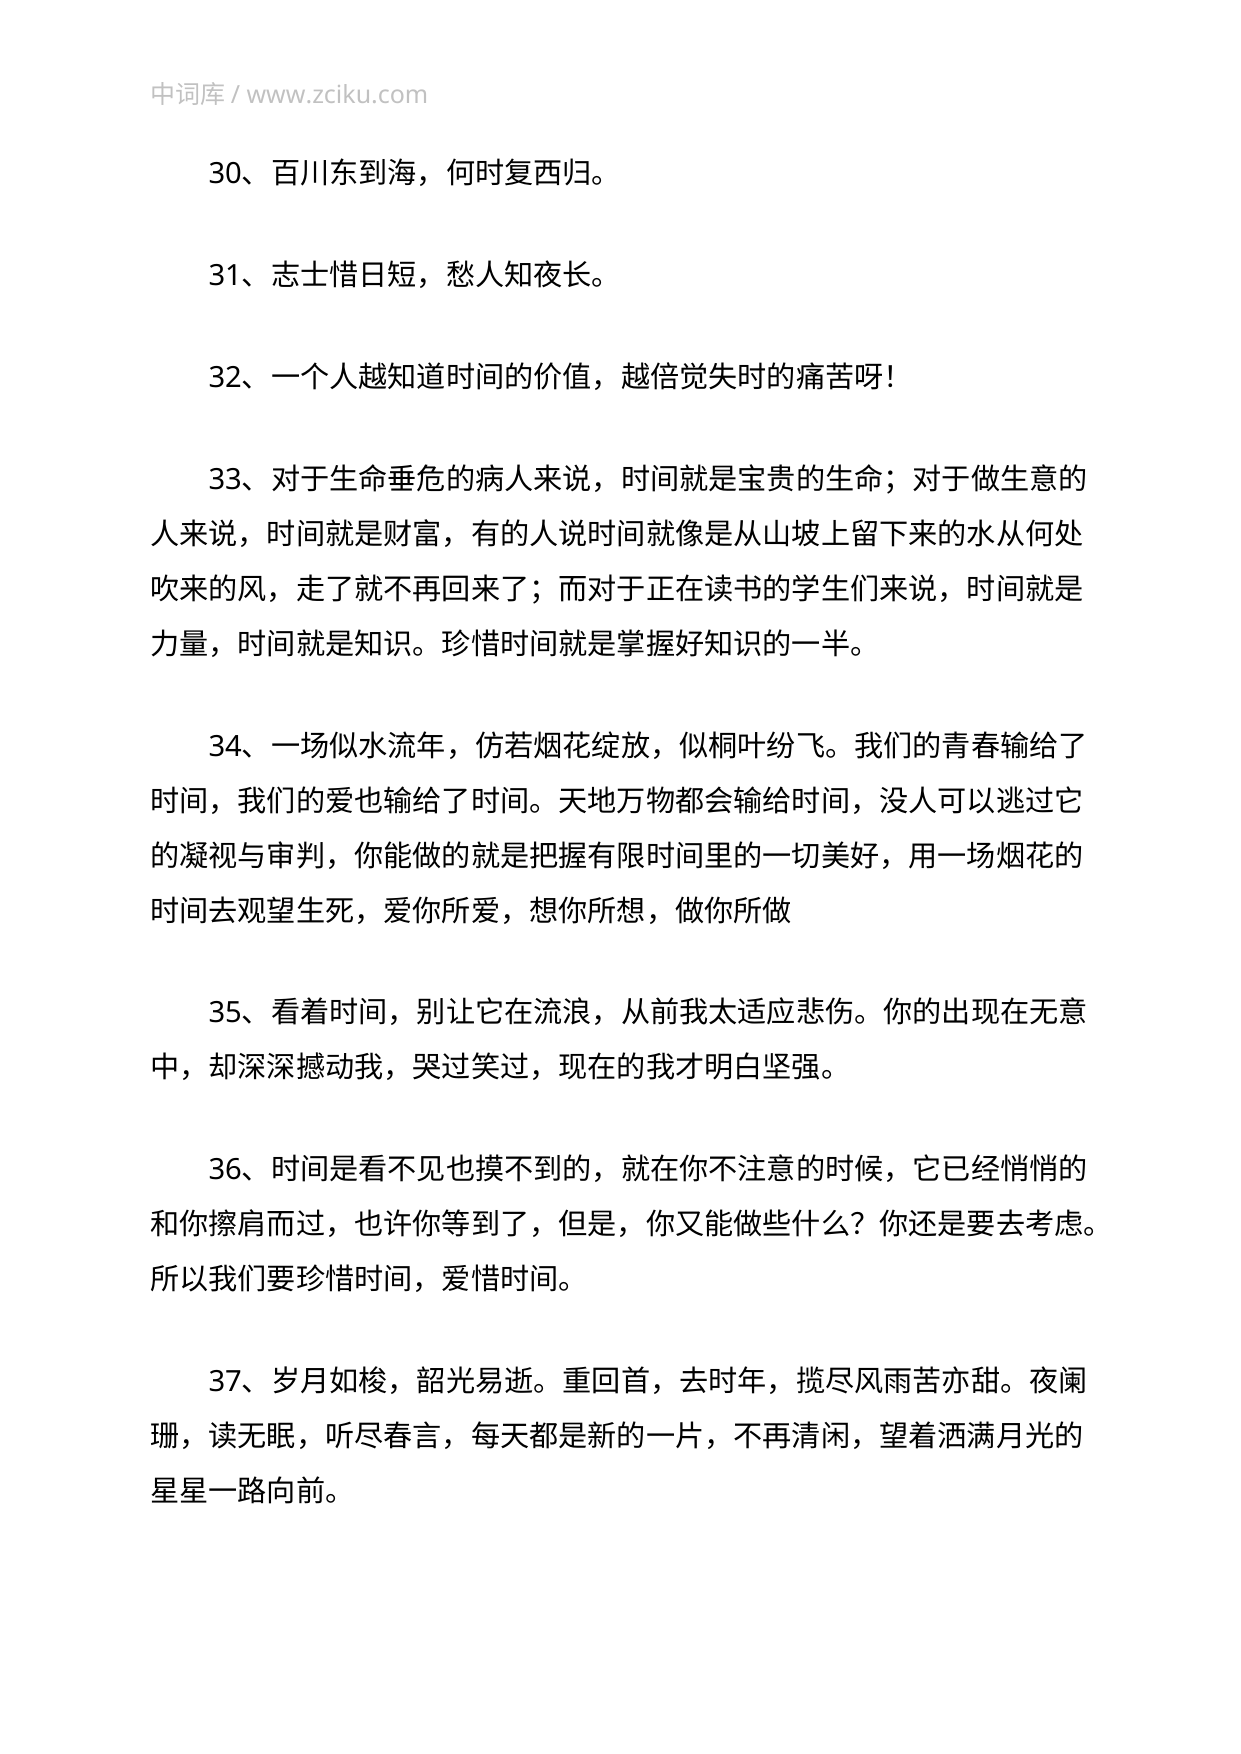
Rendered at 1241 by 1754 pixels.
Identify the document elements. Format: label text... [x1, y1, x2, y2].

text 30、百川东到海，何时复西归。 [150, 150, 1090, 192]
text 33、对于生命垂危的病人来说，时间就是宝贵的生命；对于做生意的人来说，时间就是财富，有的人说时间就像是从山坡上留下来的水从何处吹来的风，走了就不再回来了；而对于正在读书的学生们来说，时间就是力量，时间就是知识。珍惜时间就是掌握好知识的一半。 [150, 456, 1090, 663]
text 35、看着时间，别让它在流浪，从前我太适应悲伤。你的出现在无意中，却深深撼动我，哭过笑过，现在的我才明白坚强。 [150, 989, 1090, 1086]
text 36、时间是看不见也摸不到的，就在你不注意的时候，它已经悄悄的和你擦肩而过，也许你等到了，但是，你又能做些什么？你还是要去考虑。所以我们要珍惜时间，爱惜时间。 [150, 1146, 1090, 1298]
text 32、一个人越知道时间的价值，越倍觉失时的痛苦呀！ [150, 354, 1090, 396]
text 34、一场似水流年，仿若烟花绽放，似桐叶纷飞。我们的青春输给了时间，我们的爱也输给了时间。天地万物都会输给时间，没人可以逃过它的凝视与审判，你能做的就是把握有限时间里的一切美好，用一场烟花的时间去观望生死，爱你所爱，想你所想，做你所做 [150, 722, 1090, 929]
text 31、志士惜日短，愁人知夜长。 [150, 252, 1090, 294]
text 37、岁月如梭，韶光易逝。重回首，去时年，揽尽风雨苦亦甜。夜阑珊，读无眠，听尽春言，每天都是新的一片，不再清闲，望着洒满月光的星星一路向前。 [150, 1357, 1090, 1510]
